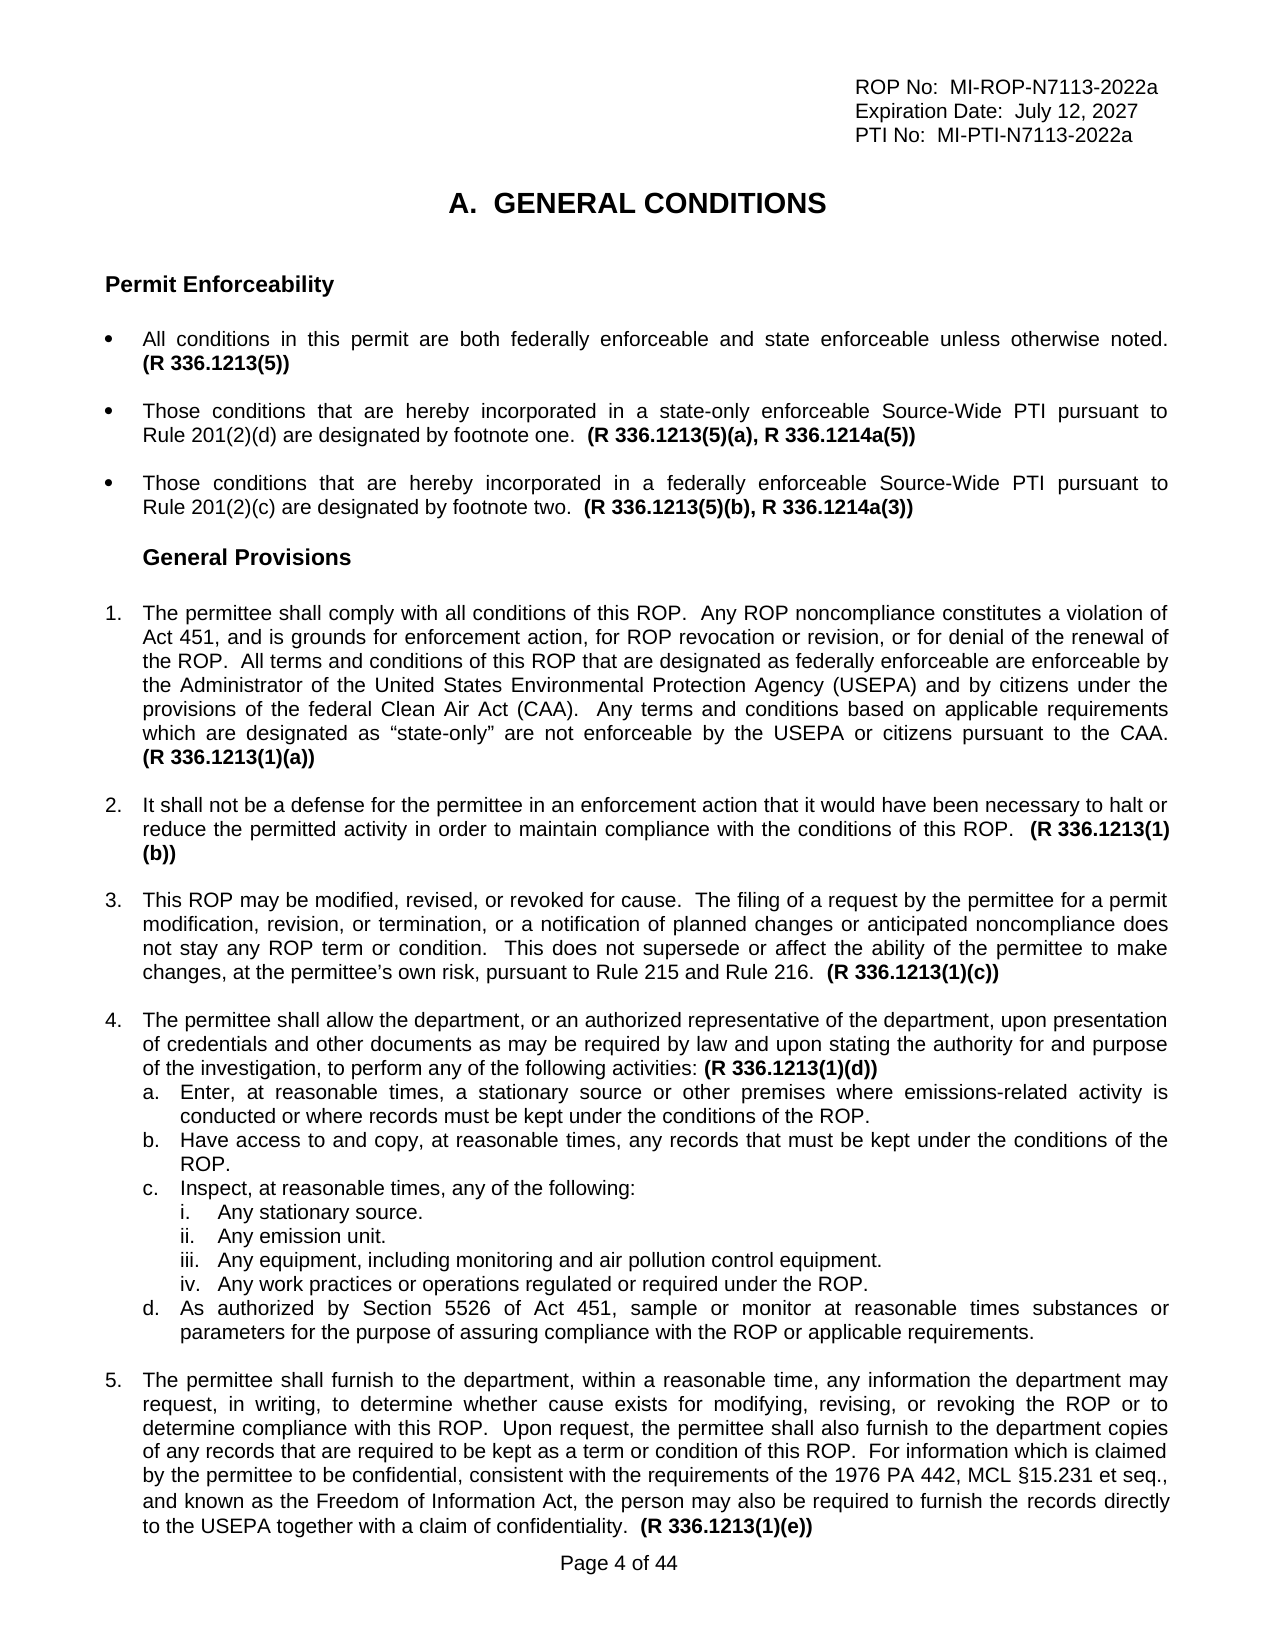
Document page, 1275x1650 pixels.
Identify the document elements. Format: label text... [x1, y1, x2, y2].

list Inspect, at reasonable times, any of the following: [142, 1176, 1170, 1200]
list Enter, at reasonable times, a stationary source or other premises where emissions-related activity is conducted or where records must be kept under the conditions of the ROP. [142, 1080, 1170, 1128]
list Any equipment, including monitoring and air pollution control equipment. [180, 1248, 1170, 1272]
list Those conditions that are hereby incorporated in a federally enforceable Source-Wide PTI pursuant to Rule 201(2)(c) are designated by footnote two. (R 336.1213(5)(b), R 336.1214a(3)) [105, 471, 1170, 519]
list The permittee shall furnish to the department, within a reasonable time, any information the department may request, in writing, to determine whether cause exists for modifying, revising, or revoking the ROP or to determine compliance with this ROP. Upon request, the permittee shall also furnish to the department copies of any records that are required to be kept as a term or condition of this ROP. For information which is claimed by the permittee to be confidential, consistent with the requirements of the 1976 PA 442, MCL §15.231 et seq., and known as the Freedom of Information Act, the person may also be required to furnish the records directly to the USEPA together with a claim of confidentiality. (R 336.1213(1)(e)) [105, 1367, 1170, 1537]
list It shall not be a defense for the permittee in an enforcement action that it would have been necessary to halt or reduce the permitted activity in order to maintain compliance with the conditions of this ROP. (R 336.1213(1)(b)) [105, 792, 1170, 864]
list All conditions in this permit are both federally enforceable and state enforceable unless otherwise noted. (R 336.1213(5)) [105, 327, 1170, 375]
list Any emission unit. [180, 1224, 1170, 1248]
list Those conditions that are hereby incorporated in a state-only enforceable Source-Wide PTI pursuant to Rule 201(2)(d) are designated by footnote one. (R 336.1213(5)(a), R 336.1214a(5)) [105, 399, 1170, 447]
list Have access to and copy, at reasonable times, any records that must be kept under the conditions of the ROP. [142, 1128, 1170, 1176]
subtitle Permit Enforceability [105, 271, 1170, 297]
subtitle General Provisions [105, 544, 1170, 571]
list The permittee shall allow the department, or an authorized representative of the department, upon presentation of credentials and other documents as may be required by law and upon stating the authority for and purpose of the investigation, to perform any of the following activities: (R 336.1213(1)(d)) [105, 1008, 1170, 1080]
list This ROP may be modified, revised, or revoked for cause. The filing of a request by the permittee for a permit modification, revision, or termination, or a notification of planned changes or anticipated noncompliance does not stay any ROP term or condition. This does not supersede or affect the ability of the permittee to make changes, at the permittee’s own risk, pursuant to Rule 215 and Rule 216. (R 336.1213(1)(c)) [105, 888, 1170, 984]
list Any work practices or operations regulated or required under the ROP. [180, 1272, 1170, 1296]
subtitle A. GENERAL CONDITIONS [105, 186, 1170, 219]
list The permittee shall comply with all conditions of this ROP. Any ROP noncompliance constitutes a violation of Act 451, and is grounds for enforcement action, for ROP revocation or revision, or for denial of the renewal of the ROP. All terms and conditions of this ROP that are designated as federally enforceable are enforceable by the Administrator of the United States Environmental Protection Agency (USEPA) and by citizens under the provisions of the federal Clean Air Act (CAA). Any terms and conditions based on applicable requirements which are designated as “state-only” are not enforceable by the USEPA or citizens pursuant to the CAA. (R 336.1213(1)(a)) [105, 601, 1170, 768]
list Any stationary source. [180, 1200, 1170, 1224]
list As authorized by Section 5526 of Act 451, sample or monitor at reasonable times substances or parameters for the purpose of assuring compliance with the ROP or applicable requirements. [142, 1296, 1170, 1343]
